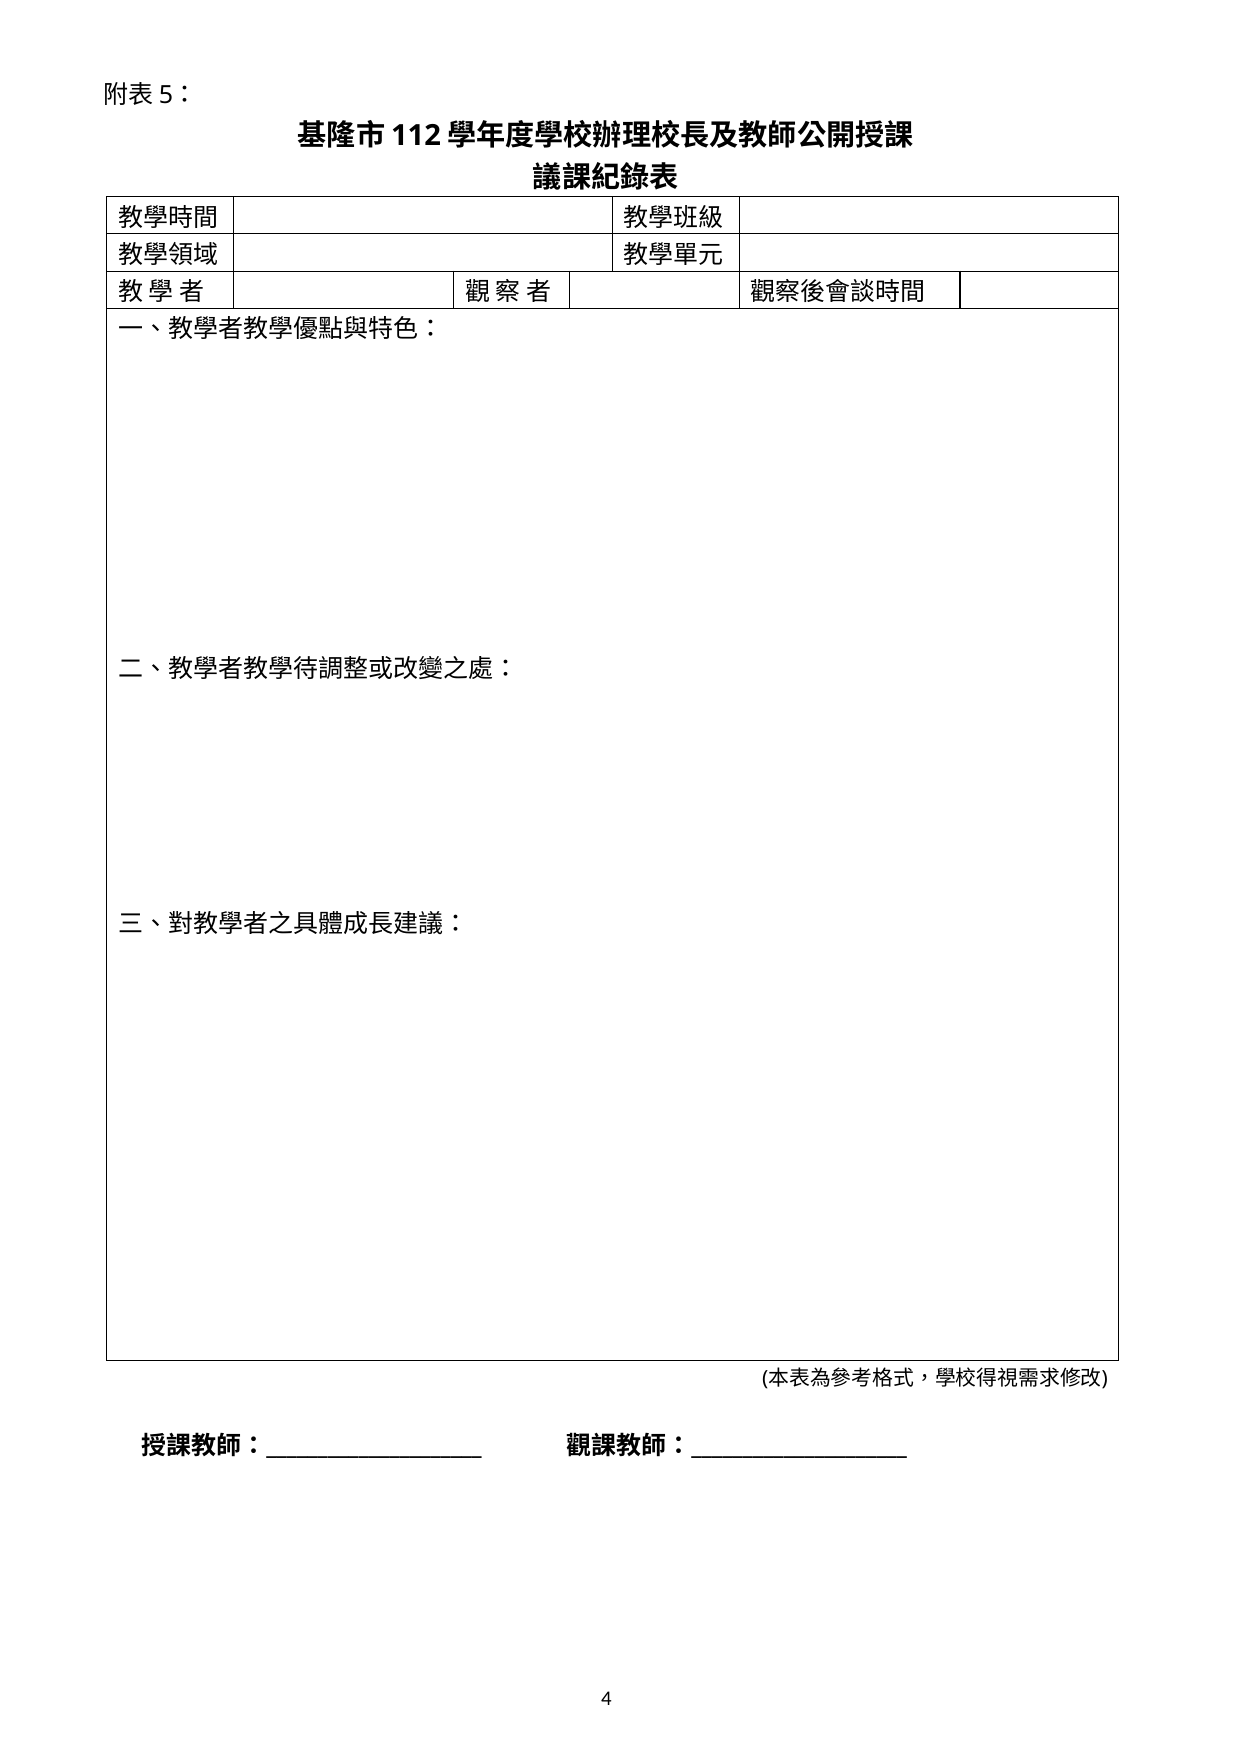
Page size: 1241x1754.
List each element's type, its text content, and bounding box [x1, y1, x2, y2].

text 基隆市112學年度學校辦理校長及教師公開授課 [103, 111, 1107, 154]
table_cell [234, 234, 612, 271]
table_header [740, 197, 1118, 233]
table_header 教學班級 [613, 197, 739, 233]
table_cell [740, 234, 1118, 271]
table_header [234, 197, 612, 233]
table_header 教學時間 [107, 197, 233, 233]
table_cell 教學領域 [107, 234, 233, 271]
table_cell [234, 272, 453, 308]
table_cell 教 學 者 [107, 272, 233, 308]
text 授課教師：_____________________ 觀課教師：_____________________ [141, 1425, 1107, 1461]
table_cell [961, 272, 1118, 308]
table_cell 一、教學者教學優點與特色： 二、教學者教學待調整或改變之處： 三、對教學者之具體成長建議： [107, 309, 1118, 1360]
table_cell 觀察後會談時間 [740, 272, 959, 308]
table_cell 觀 察 者 [454, 272, 569, 308]
text 附表5： [103, 75, 1107, 111]
table_cell 教學單元 [613, 234, 739, 271]
text 議課紀錄表 [103, 154, 1107, 196]
table_cell [570, 272, 739, 308]
text (本表為參考格式，學校得視需求修改) [141, 1361, 1107, 1391]
